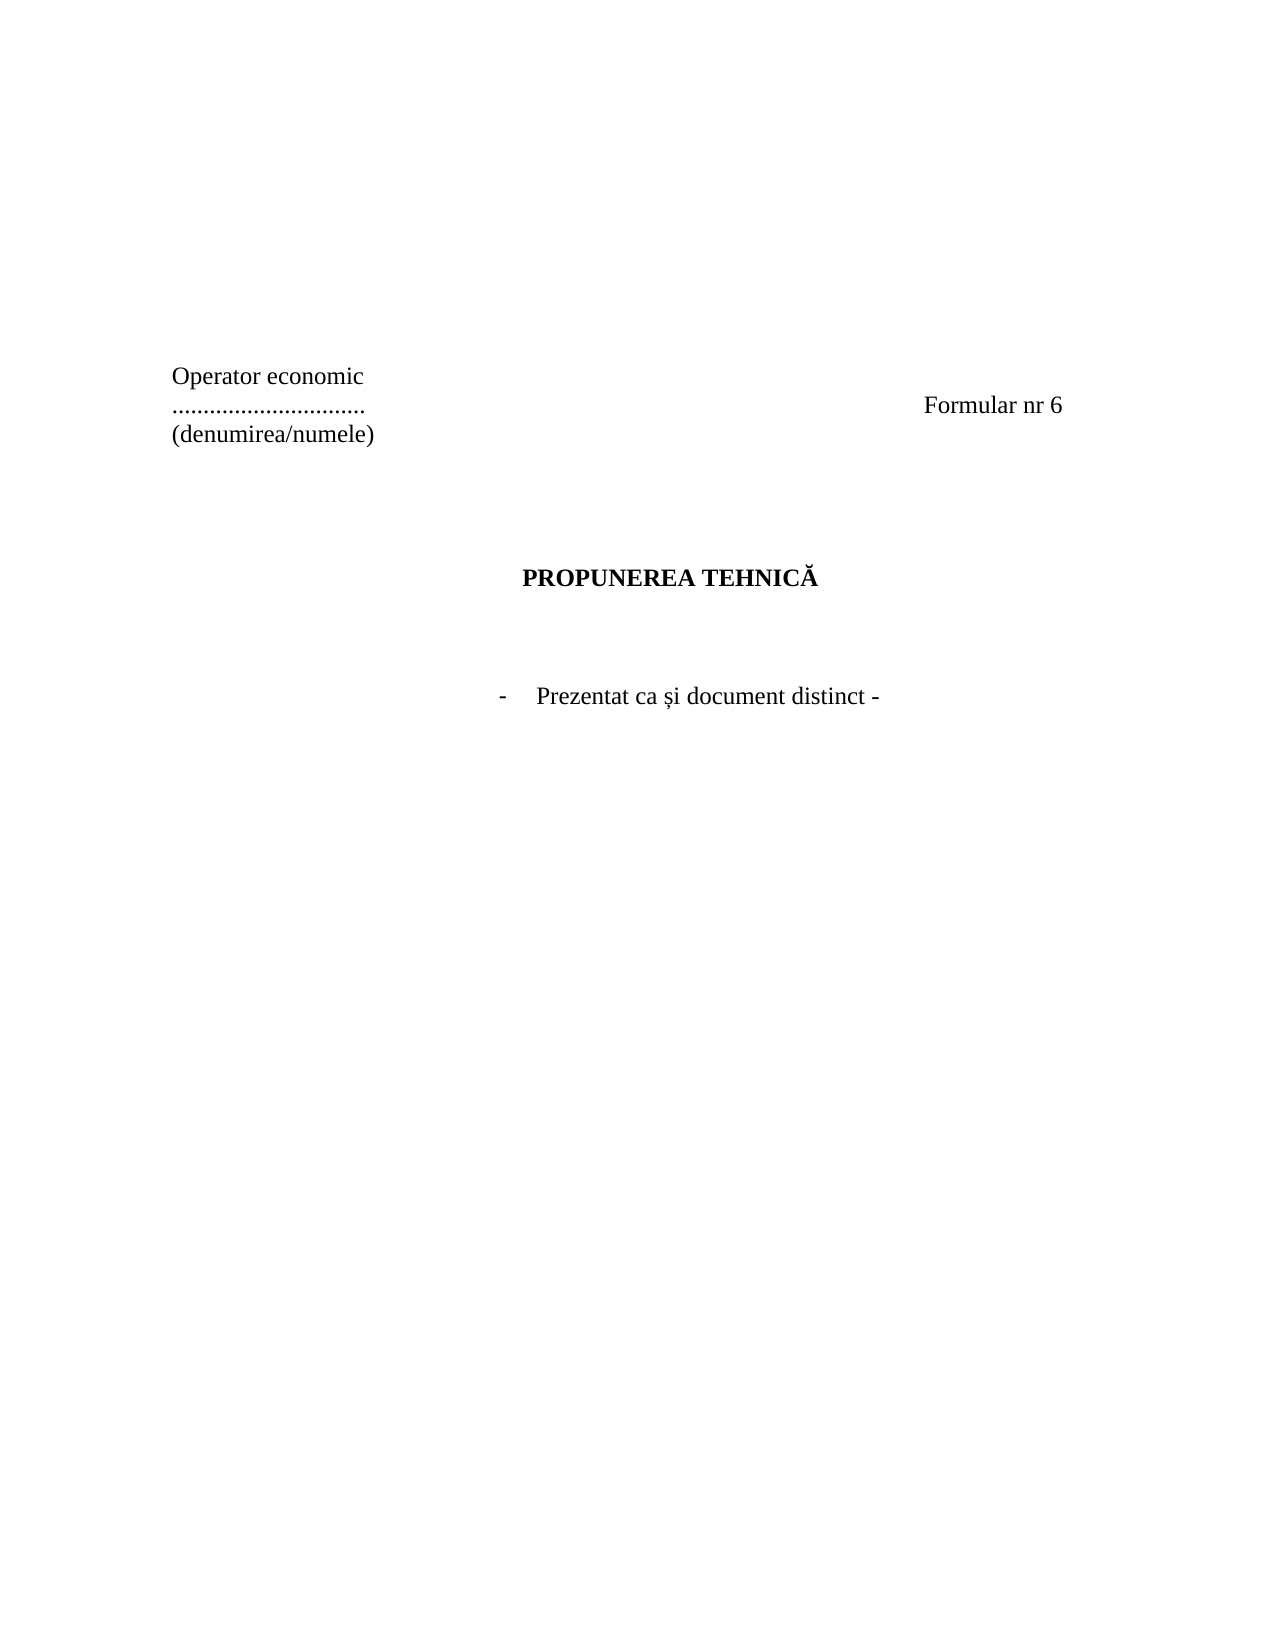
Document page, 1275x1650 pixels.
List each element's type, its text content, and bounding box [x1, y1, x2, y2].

text Operator economic [172, 361, 1128, 390]
list Prezentat ca și document distinct - [150, 678, 1228, 712]
text PROPUNEREA TEHNICĂ [112, 563, 1228, 591]
text (denumirea/numele) [172, 419, 1128, 448]
text ............................... Formular nr 6 [172, 390, 1128, 419]
